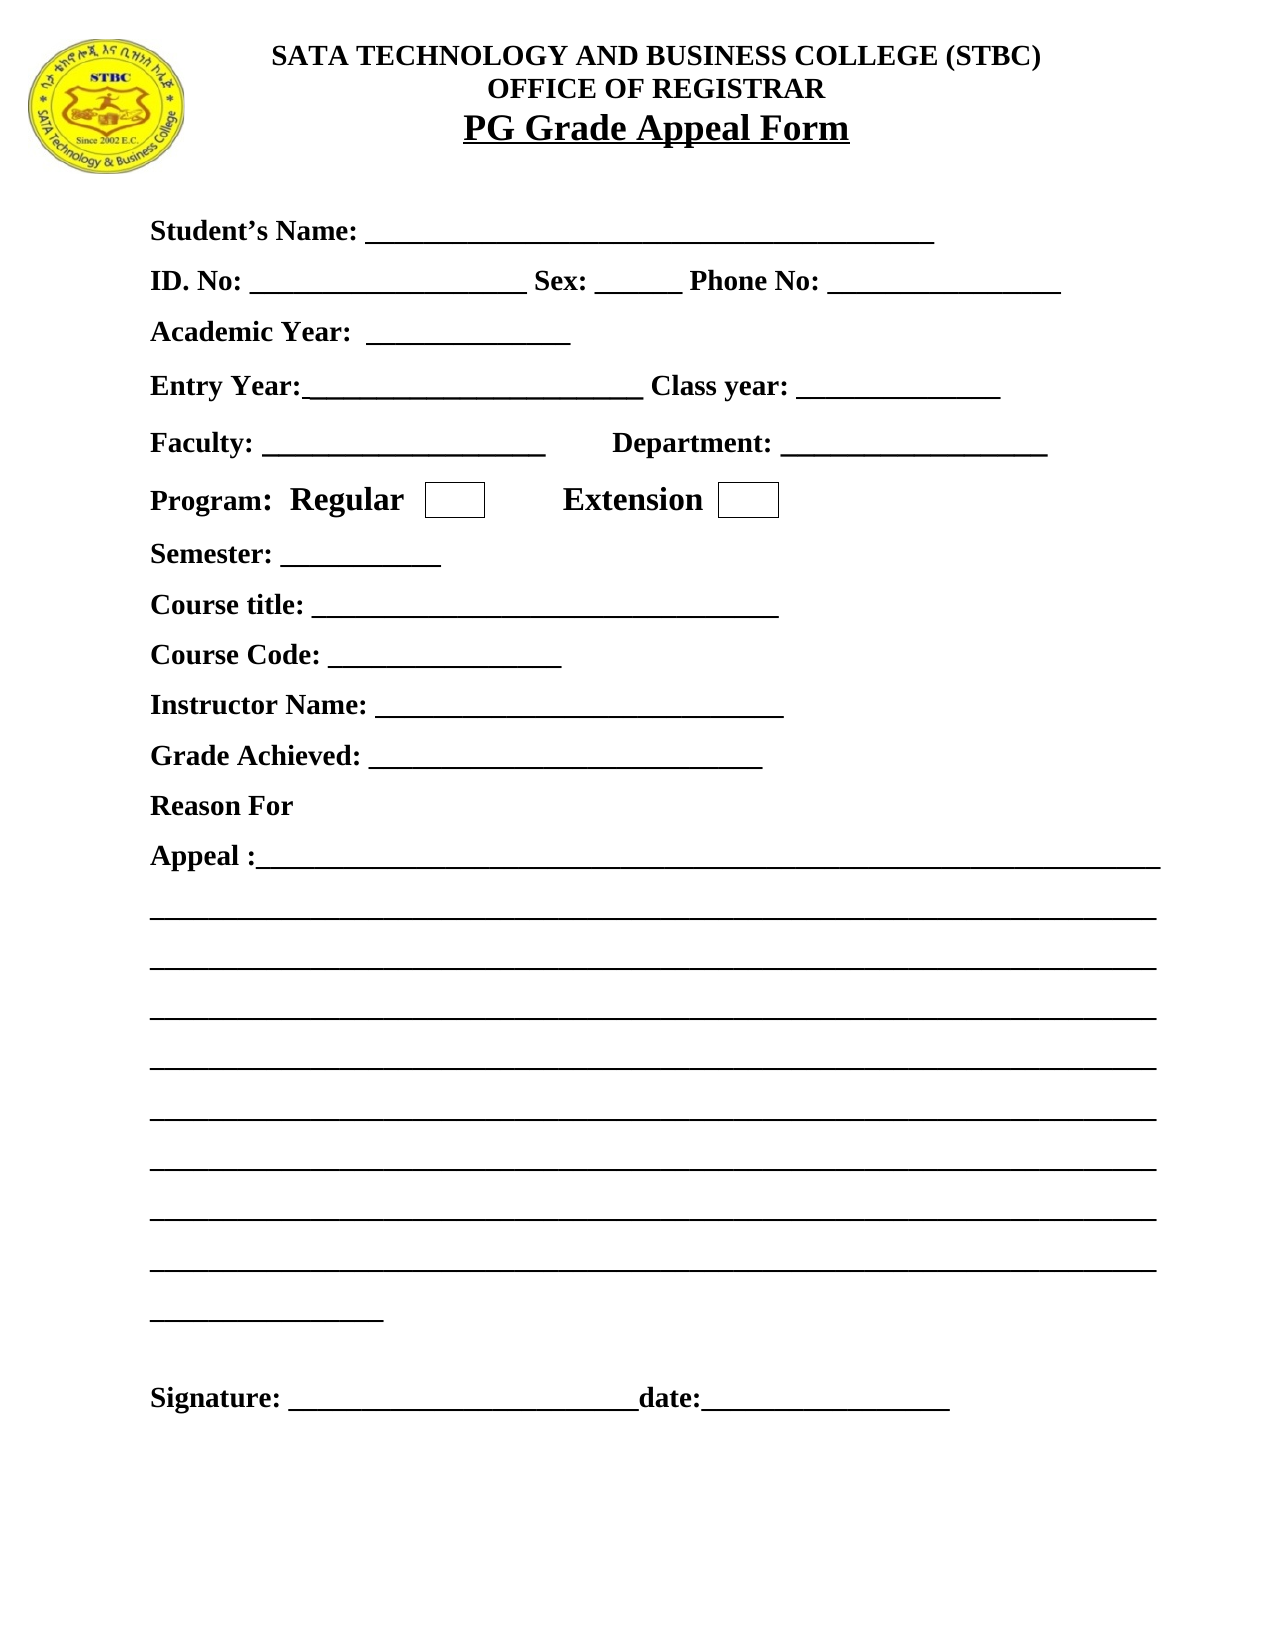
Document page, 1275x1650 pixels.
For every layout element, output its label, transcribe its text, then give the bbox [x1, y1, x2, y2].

text Course Code: ________________ [150, 637, 1162, 671]
text PG Grade Appeal Form [185, 105, 1162, 148]
text Program: Regular Extension [150, 479, 1162, 517]
text OFFICE OF REGISTRAR [185, 72, 1162, 105]
text Faculty: _________________ Department: ________________ [150, 421, 1162, 460]
text Grade Achieved: ___________________________ [150, 738, 1162, 771]
text Semester: ___________ [150, 536, 1162, 570]
text Signature: ________________________date:_________________ [150, 1380, 1162, 1413]
text Academic Year: ______________ [150, 314, 1162, 347]
text Course title: ________________________________ [150, 587, 1162, 620]
picture [28, 39, 185, 174]
text Student’s Name: _______________________________________ [150, 213, 1162, 247]
text SATA TECHNOLOGY AND BUSINESS COLLEGE (STBC) [150, 38, 1162, 72]
text Instructor Name: ____________________________ [150, 687, 1162, 721]
text Entry Year: ____________________ Class year: ______________ [150, 364, 1162, 402]
text Reason For Appeal :______________________________________________________________________________________________________________________________________________________________________________________________________________________________________________________________________________________________________________________________________________________________________________________________________________________________________________________________________________________________________________________________________________________________________________________________________________________________________________________ [150, 788, 1162, 1325]
text ID. No: ___________________ Sex: ______ Phone No: ________________ [150, 263, 1162, 297]
